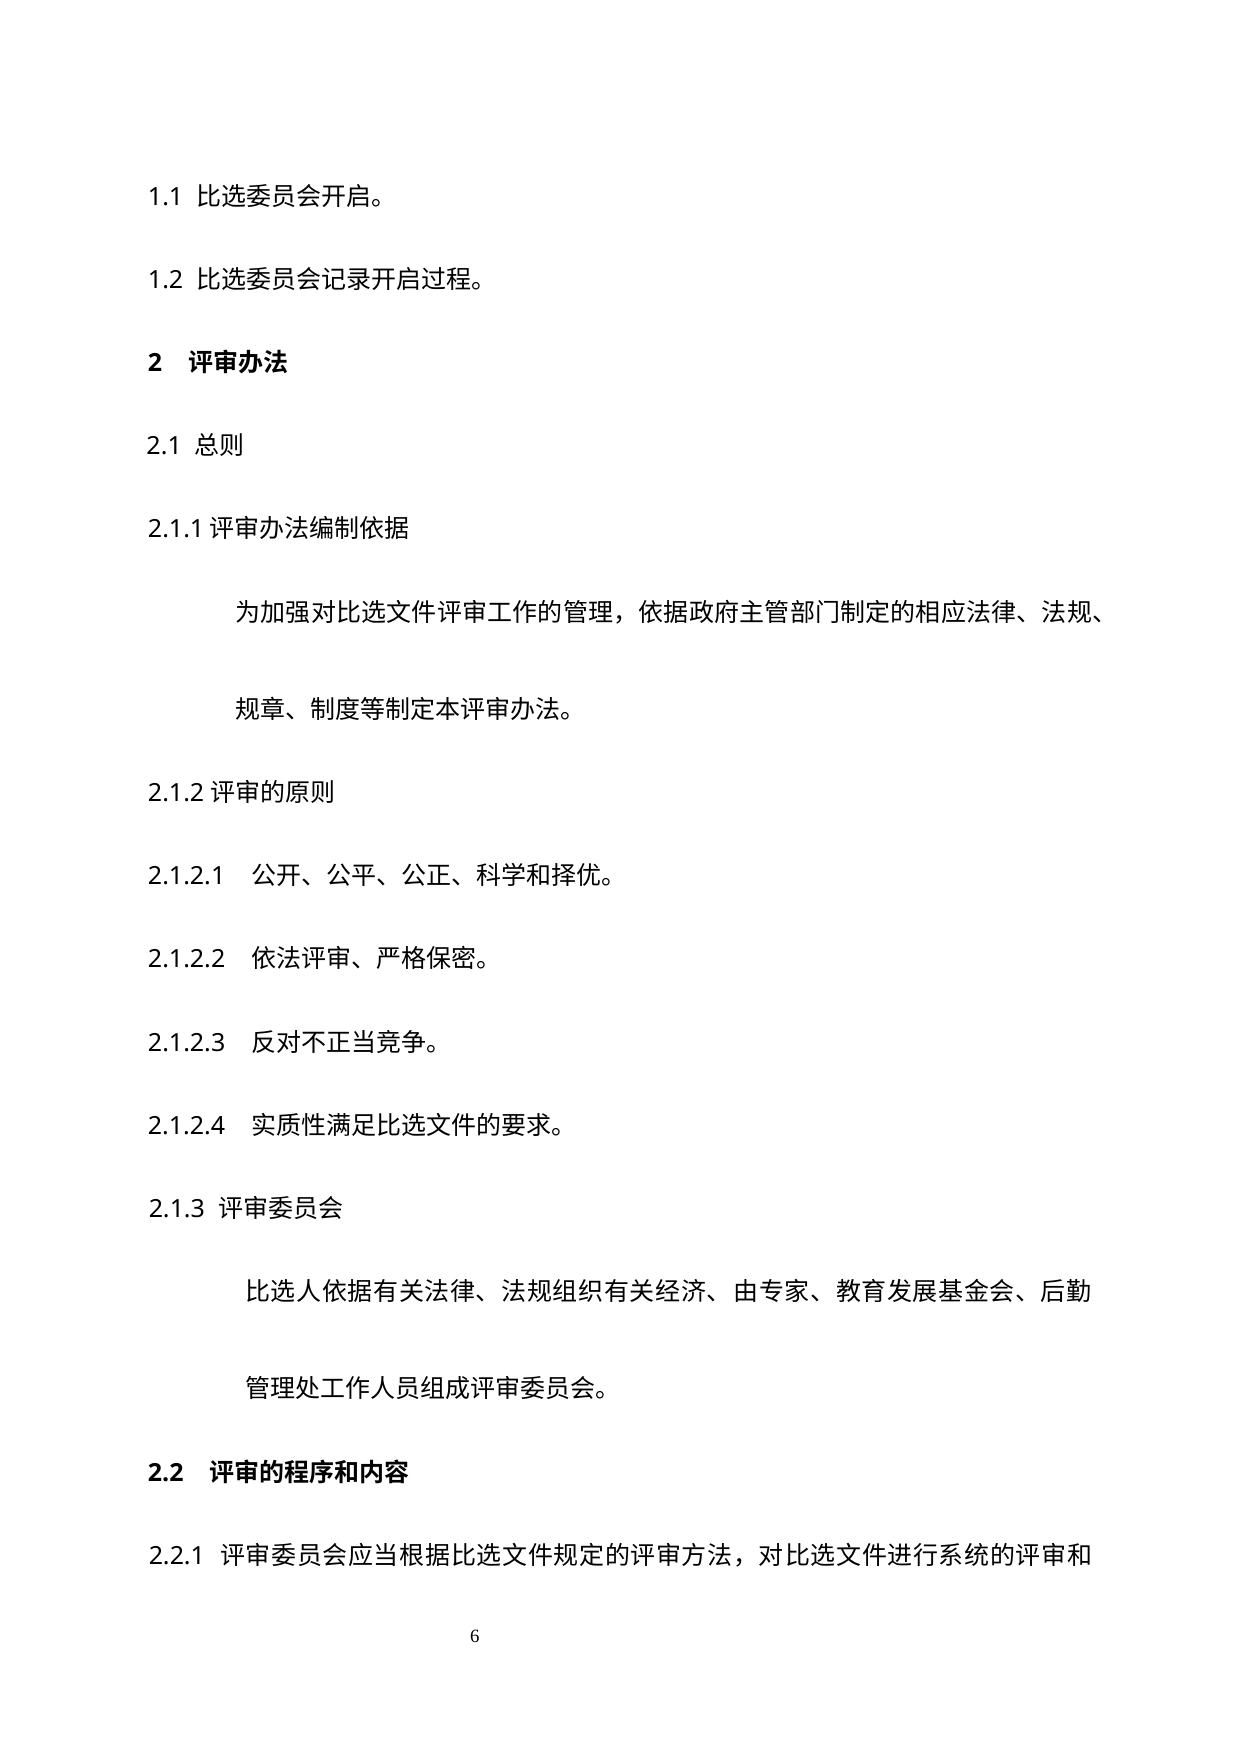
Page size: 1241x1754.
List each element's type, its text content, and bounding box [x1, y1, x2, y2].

text 2.1.2.2 依法评审、严格保密。 [148, 924, 1092, 989]
text 1.1 比选委员会开启。 [148, 162, 1092, 227]
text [148, 1521, 1092, 1586]
text 为加强对比选文件评审工作的管理，依据政府主管部门制定的相应法律、法规、规章、制度等制定本评审办法。 [235, 578, 1092, 740]
text 2.1.1评审办法编制依据 [148, 494, 1092, 559]
text 1.2 比选委员会记录开启过程。 [148, 245, 1092, 310]
text 2.1.2.1 公开、公平、公正、科学和择优。 [148, 841, 1092, 906]
text 2.1.3 评审委员会 [147, 1174, 1092, 1239]
text 2.1 总则 [146, 411, 1092, 476]
text 2 评审办法 [148, 328, 1092, 393]
text 2.1.2.4 实质性满足比选文件的要求。 [148, 1091, 1092, 1156]
text 2.1.2.3 反对不正当竞争。 [148, 1008, 1092, 1073]
text 比选人依据有关法律、法规组织有关经济、由专家、教育发展基金会、后勤管理处工作人员组成评审委员会。 [245, 1257, 1092, 1419]
text 2.1.2 评审的原则 [148, 758, 1092, 823]
text 2.2 评审的程序和内容 [148, 1438, 1092, 1503]
